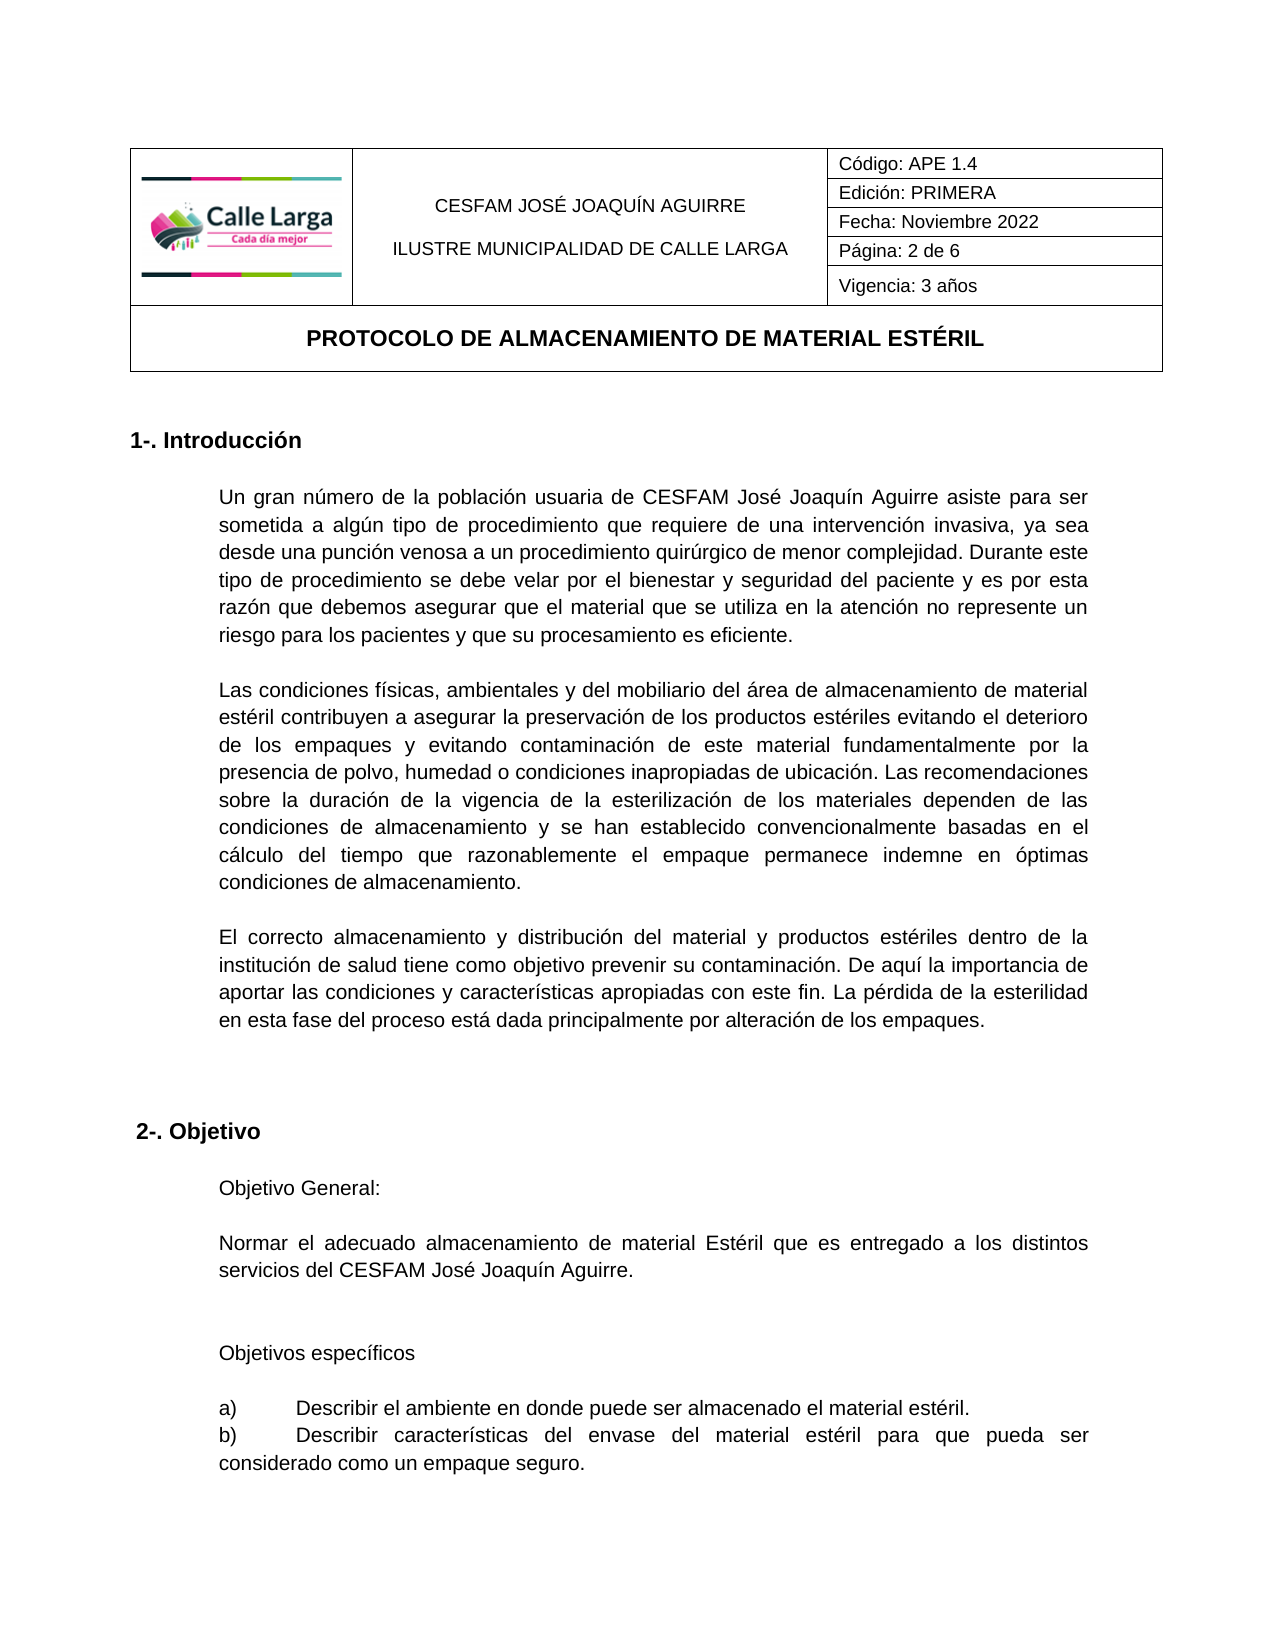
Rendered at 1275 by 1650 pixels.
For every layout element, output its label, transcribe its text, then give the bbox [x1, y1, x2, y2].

text 1-. Introducción [130, 427, 1090, 454]
text Un gran número de la población usuaria de CESFAM José Joaquín Aguirre asiste para ser sometida a algún tipo de procedimiento que requiere de una intervención invasiva, ya sea desde una punción venosa a un procedimiento quirúrgico de menor complejidad. Durante este tipo de procedimiento se debe velar por el bienestar y seguridad del paciente y es por esta razón que debemos asegurar que el material que se utiliza en la atención no represente un riesgo para los pacientes y que su procesamiento es eficiente. [218, 485, 1090, 647]
text a) Describir el ambiente en donde puede ser almacenado el material estéril. [218, 1395, 1090, 1419]
text Normar el adecuado almacenamiento de material Estéril que es entregado a los distintos servicios del CESFAM José Joaquín Aguirre. [218, 1230, 1090, 1282]
picture [141, 177, 342, 277]
text Las condiciones físicas, ambientales y del mobiliario del área de almacenamiento de material estéril contribuyen a asegurar la preservación de los productos estériles evitando el deterioro de los empaques y evitando contaminación de este material fundamentalmente por la presencia de polvo, humedad o condiciones inapropiadas de ubicación. Las recomendaciones sobre la duración de la vigencia de la esterilización de los materiales dependen de las condiciones de almacenamiento y se han establecido convencionalmente basadas en el cálculo del tiempo que razonablemente el empaque permanece indemne en óptimas condiciones de almacenamiento. [218, 678, 1090, 894]
text 2-. Objetivo [130, 1118, 1090, 1144]
text Objetivos específicos [218, 1340, 1090, 1364]
text b) Describir características del envase del material estéril para que pueda ser considerado como un empaque seguro. [218, 1423, 1090, 1474]
text El correcto almacenamiento y distribución del material y productos estériles dentro de la institución de salud tiene como objetivo prevenir su contaminación. De aquí la importancia de aportar las condiciones y características apropiadas con este fin. La pérdida de la esterilidad en esta fase del proceso está dada principalmente por alteración de los empaques. [218, 925, 1090, 1032]
text Objetivo General: [218, 1175, 1090, 1199]
